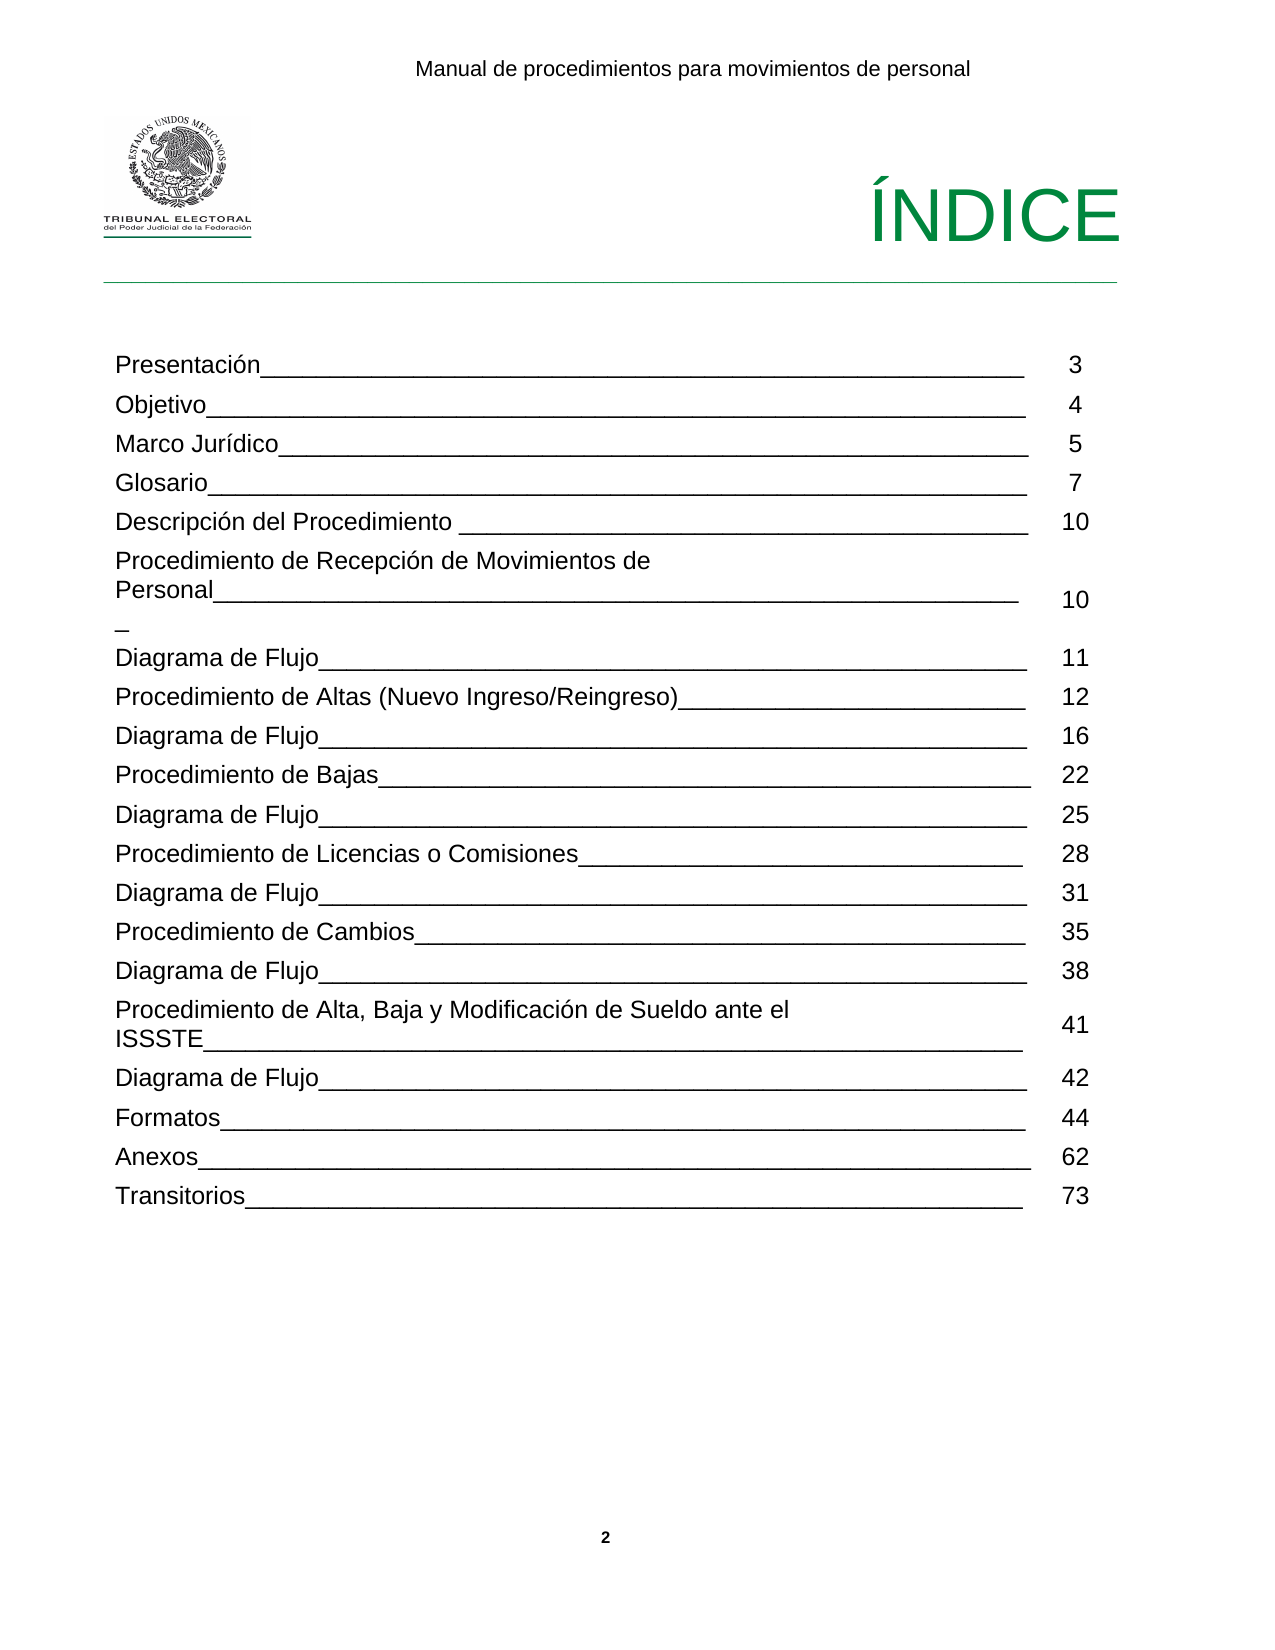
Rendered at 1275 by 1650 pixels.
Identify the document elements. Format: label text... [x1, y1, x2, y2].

table_cell 31 [1030, 878, 1106, 917]
table_cell 35 [1030, 917, 1106, 956]
table_cell Anexos____________________________________________________________ [104, 1142, 1030, 1181]
table_cell 5 [1030, 429, 1106, 468]
text ÍNDICE [103, 171, 1122, 257]
table_cell 42 [1030, 1063, 1106, 1102]
table_cell Procedimiento de Cambios____________________________________________ [104, 917, 1030, 956]
picture [103, 116, 252, 171]
table_cell 7 [1030, 468, 1106, 507]
table_cell Descripción del Procedimiento _________________________________________ [104, 507, 1030, 546]
table_cell 62 [1030, 1142, 1106, 1181]
table_cell Procedimiento de Licencias o Comisiones________________________________ [104, 839, 1030, 878]
table_cell Objetivo___________________________________________________________ [104, 390, 1030, 429]
table_cell Marco Jurídico______________________________________________________ [104, 429, 1030, 468]
table_cell 10 [1030, 546, 1106, 643]
table_cell Diagrama de Flujo___________________________________________________ [104, 878, 1030, 917]
table_cell Diagrama de Flujo___________________________________________________ [104, 721, 1030, 760]
table_cell 73 [1030, 1181, 1106, 1220]
table_cell 44 [1030, 1103, 1106, 1142]
table_cell Diagrama de Flujo___________________________________________________ [104, 800, 1030, 839]
table_cell Diagrama de Flujo___________________________________________________ [104, 956, 1030, 995]
table_cell 11 [1030, 643, 1106, 682]
table_cell Procedimiento de Recepción de Movimientos de Personal___________________________________________________________ [104, 546, 1030, 643]
table_cell Transitorios________________________________________________________ [104, 1181, 1030, 1220]
table_cell Diagrama de Flujo___________________________________________________ [104, 643, 1030, 682]
text _________________________________________________________________________ [103, 257, 1122, 286]
table_cell 38 [1030, 956, 1106, 995]
table_cell 12 [1030, 682, 1106, 721]
table_cell Procedimiento de Bajas_______________________________________________ [104, 760, 1030, 799]
table_cell 10 [1030, 507, 1106, 546]
table_cell 4 [1030, 390, 1106, 429]
table_cell Formatos__________________________________________________________ [104, 1103, 1030, 1142]
table_cell Procedimiento de Alta, Baja y Modificación de Sueldo ante el ISSSTE___________________________________________________________ [104, 995, 1030, 1063]
table_cell Glosario___________________________________________________________ [104, 468, 1030, 507]
table_cell 25 [1030, 800, 1106, 839]
table_cell Diagrama de Flujo___________________________________________________ [104, 1063, 1030, 1102]
table_cell Procedimiento de Altas (Nuevo Ingreso/Reingreso)_________________________ [104, 682, 1030, 721]
table_cell 22 [1030, 760, 1106, 799]
table_cell 28 [1030, 839, 1106, 878]
table_cell 41 [1030, 995, 1106, 1063]
table_header 3 [1030, 350, 1106, 389]
table_header Presentación_______________________________________________________ [104, 350, 1030, 389]
table_cell 16 [1030, 721, 1106, 760]
